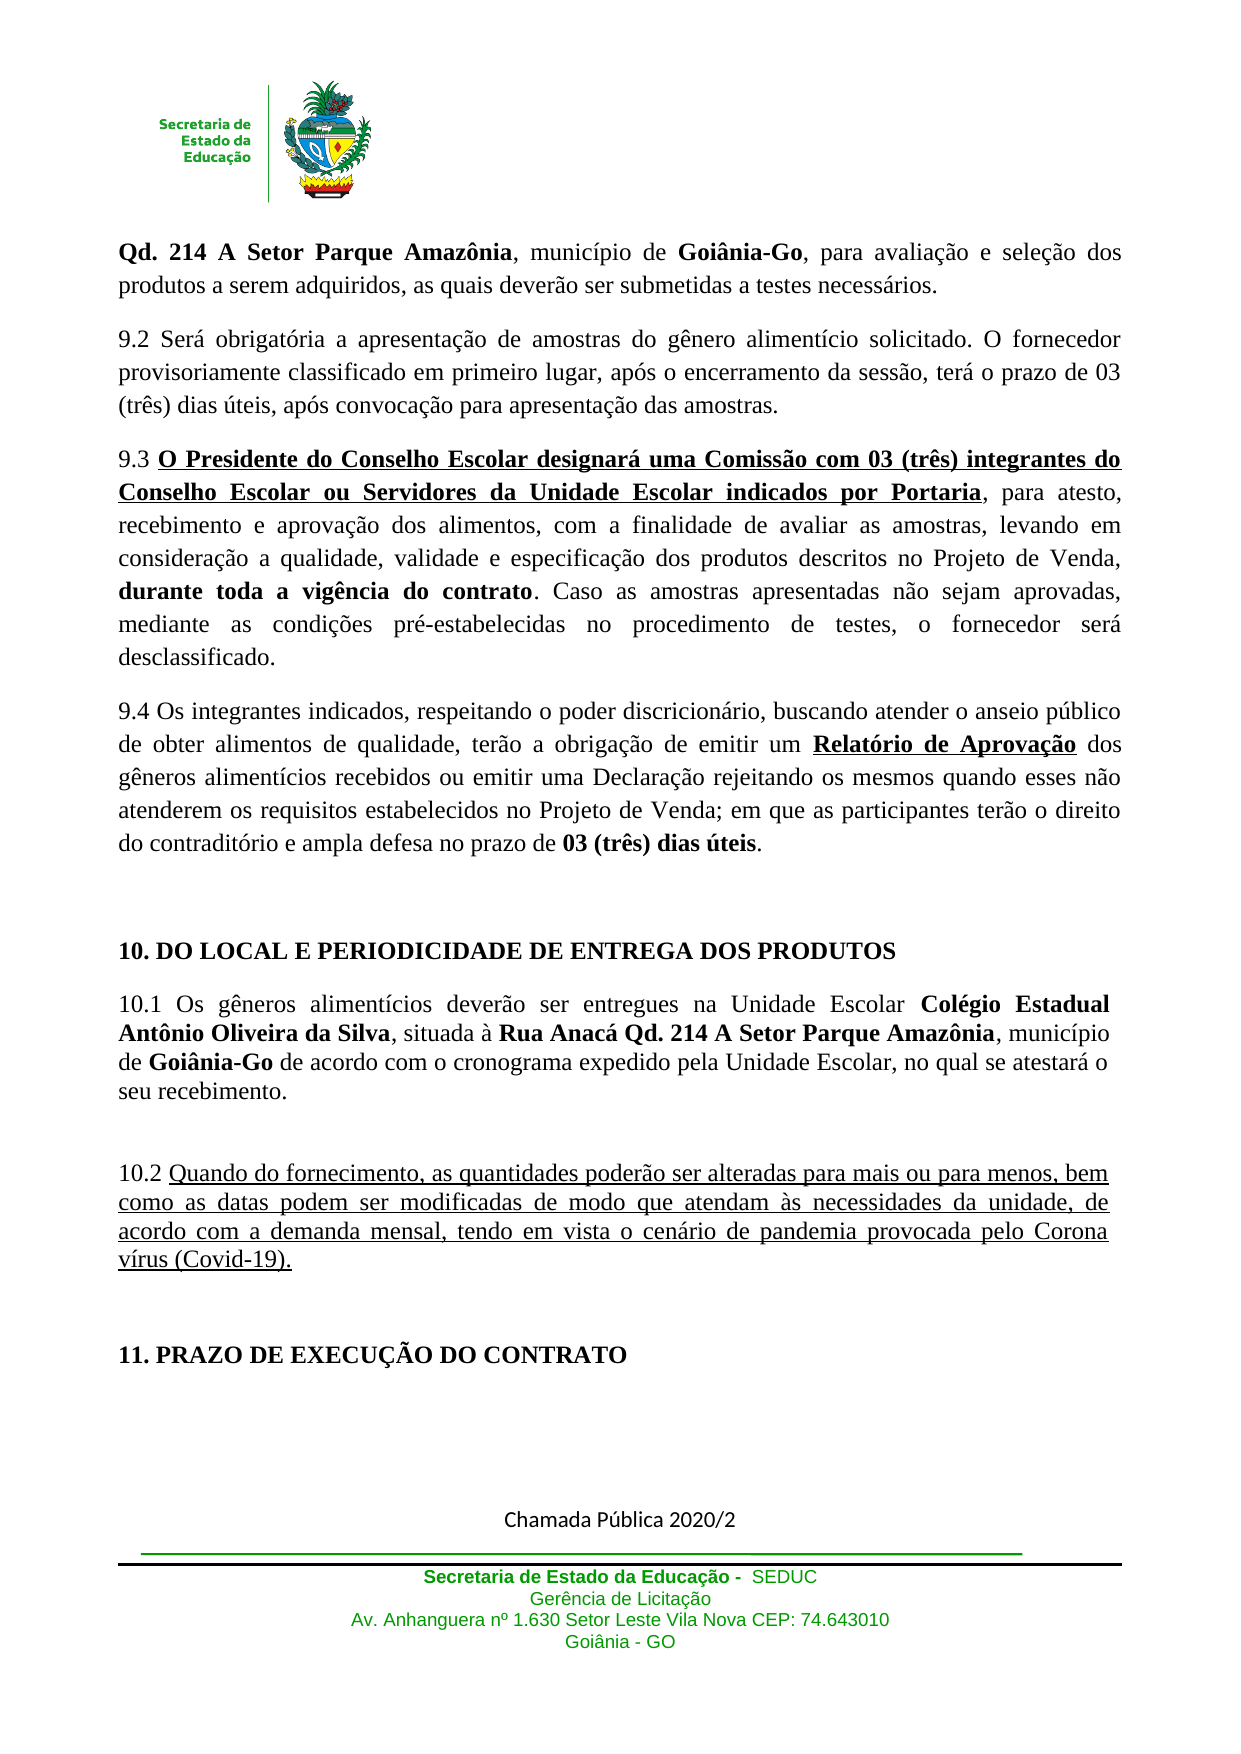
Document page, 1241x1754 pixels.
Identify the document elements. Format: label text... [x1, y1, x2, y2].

text 10.2 Quando do fornecimento, as quantidades poderão ser alteradas para mais ou para menos, bem como as datas podem ser modificadas de modo que atendam às necessidades da unidade, de acordo com a demanda mensal, tendo em vista o cenário de pandemia provocada pelo Corona vírus (Covid-19). [118, 1158, 1110, 1212]
text 10. DO LOCAL E PERIODICIDADE DE ENTREGA DOS PRODUTOS [118, 936, 1118, 964]
text 10.2 Quando do fornecimento, as quantidades poderão ser alteradas para mais ou para menos, bem como as datas podem ser modificadas de modo que atendam às necessidades da unidade, de acordo com a demanda mensal, tendo em vista o cenário de pandemia provocada pelo Corona vírus (Covid-19). [118, 1213, 1110, 1273]
text 11. PRAZO DE EXECUÇÃO DO CONTRATO [118, 1340, 1122, 1368]
text 9.3 O Presidente do Conselho Escolar designará uma Comissão com 03 (três) integrantes do Conselho Escolar ou Servidores da Unidade Escolar indicados por Portaria, para atesto, recebimento e aprovação dos alimentos, com a finalidade de avaliar as amostras, levando em consideração a qualidade, validade e especificação dos produtos descritos no Projeto de Venda, durante toda a vigência do contrato. Caso as amostras apresentadas não sejam aprovadas, mediante as condições pré-estabelecidas no procedimento de testes, o fornecedor será desclassificado. [118, 444, 1122, 671]
text 9.2 Será obrigatória a apresentação de amostras do gênero alimentício solicitado. O fornecedor provisoriamente classificado em primeiro lugar, após o encerramento da sessão, terá o prazo de 03 (três) dias úteis, após convocação para apresentação das amostras. [118, 324, 1122, 419]
text 9.4 Os integrantes indicados, respeitando o poder discricionário, buscando atender o anseio público de obter alimentos de qualidade, terão a obrigação de emitir um Relatório de Aprovação dos gêneros alimentícios recebidos ou emitir uma Declaração rejeitando os mesmos quando esses não atenderem os requisitos estabelecidos no Projeto de Venda; em que as participantes terão o direito do contraditório e ampla defesa no prazo de 03 (três) dias úteis. [118, 696, 1122, 857]
picture [118, 73, 412, 210]
text 10.1 Os gêneros alimentícios deverão ser entregues na Unidade Escolar Colégio Estadual Antônio Oliveira da Silva, situada à Rua Anacá Qd. 214 A Setor Parque Amazônia, município de Goiânia-Go de acordo com o cronograma expedido pela Unidade Escolar, no qual se atestará o seu recebimento. [118, 989, 1110, 1104]
